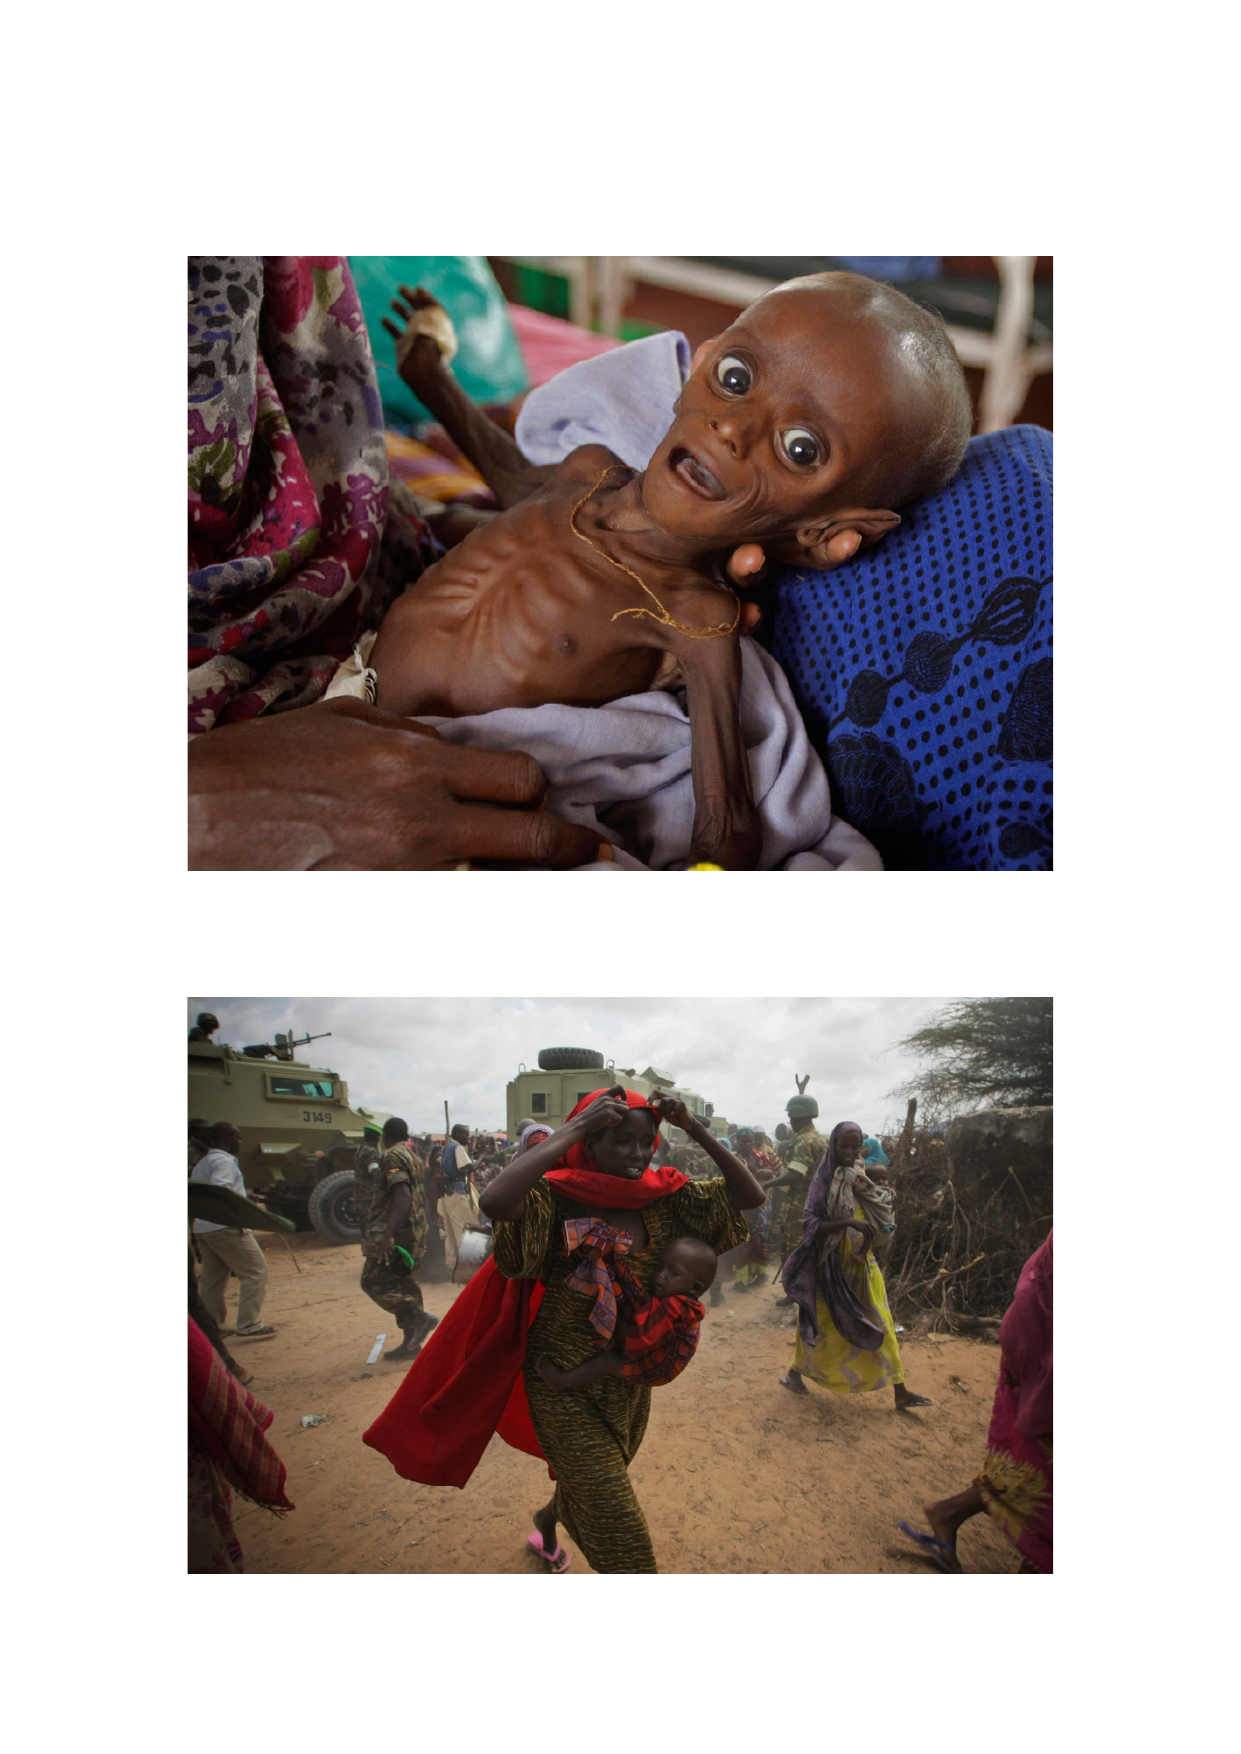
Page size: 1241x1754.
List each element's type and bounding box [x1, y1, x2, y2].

picture [187, 997, 1054, 1574]
picture [187, 256, 1054, 871]
